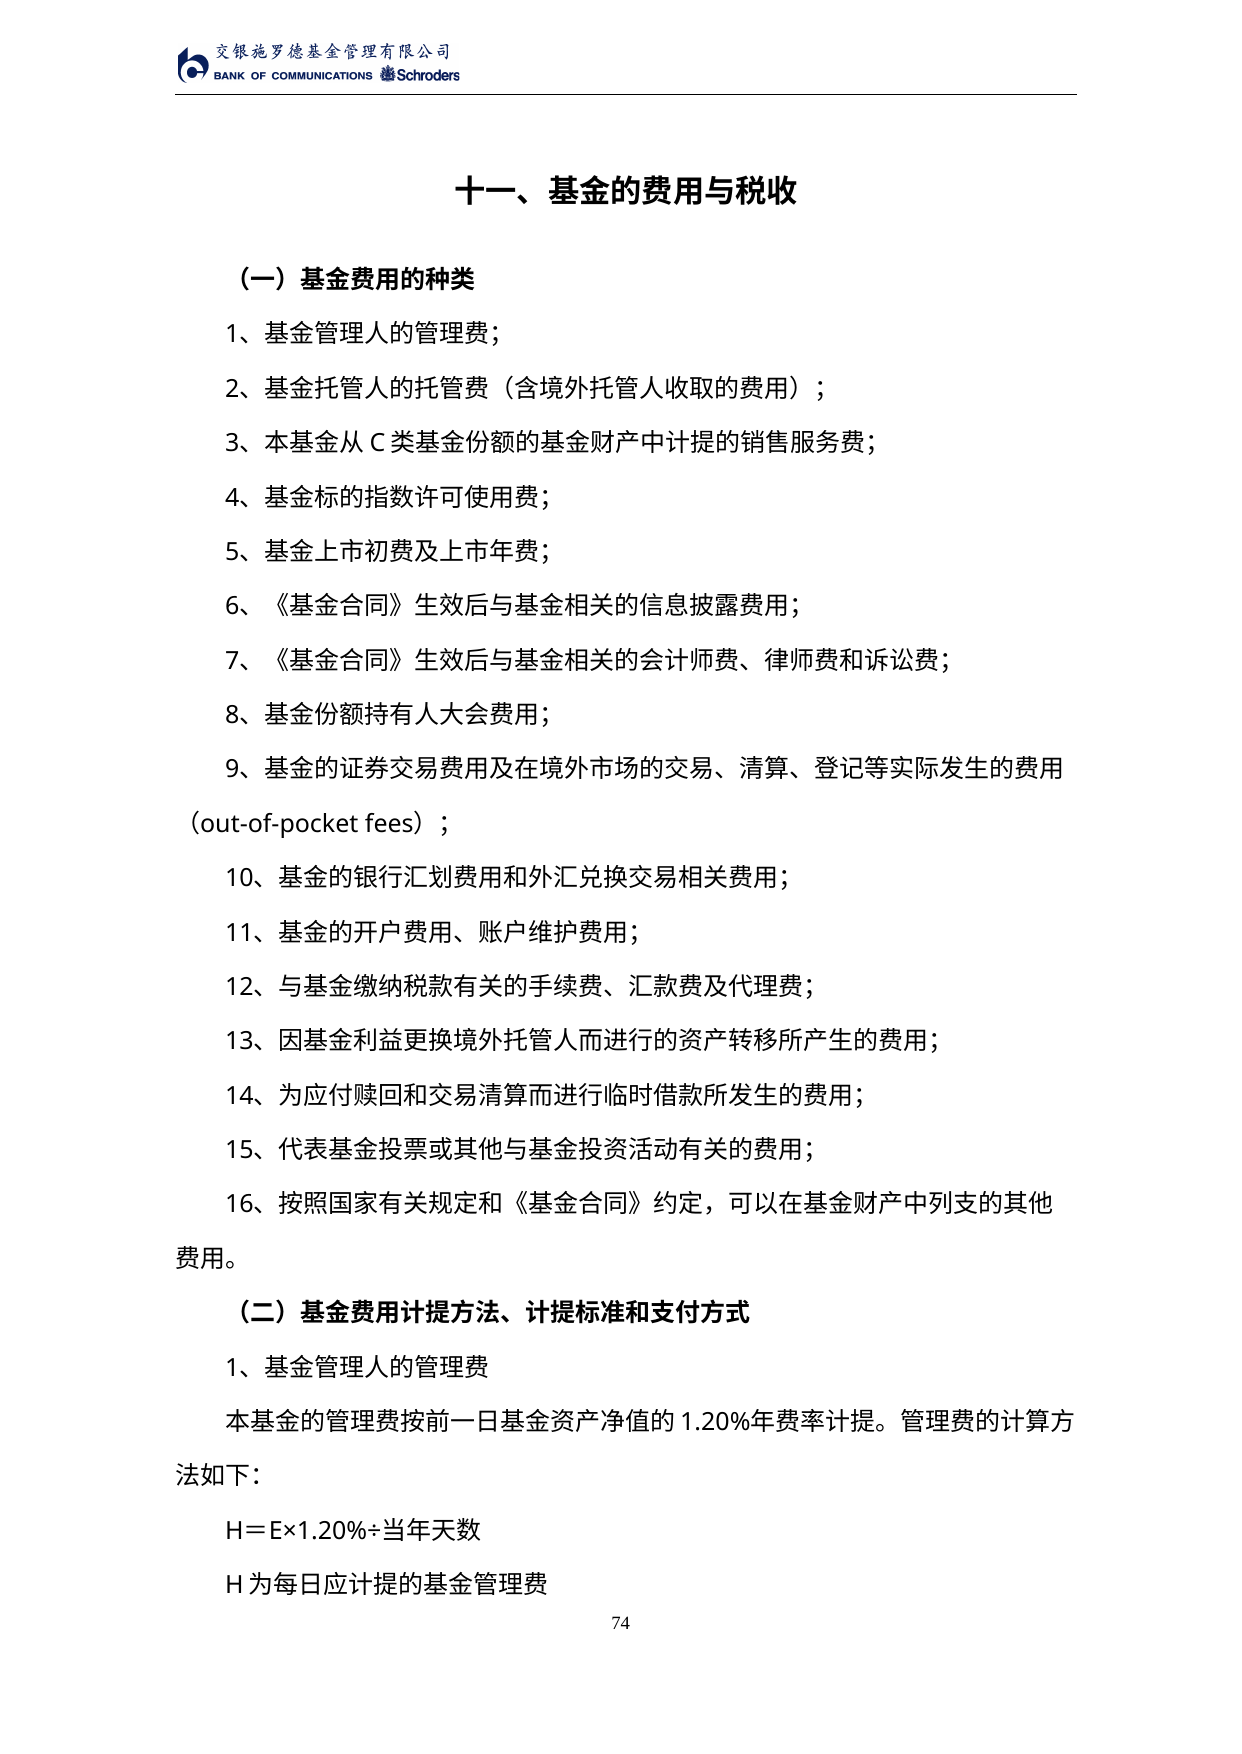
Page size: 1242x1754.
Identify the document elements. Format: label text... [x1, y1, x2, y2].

text 2、基金托管人的托管费（含境外托管人收取的费用）； [175, 368, 1077, 404]
text H＝E×1.20%÷当年天数 [175, 1510, 1077, 1546]
text 6、《基金合同》生效后与基金相关的信息披露费用； [175, 586, 1077, 622]
text 1、基金管理人的管理费； [175, 314, 1077, 350]
text 13、因基金利益更换境外托管人而进行的资产转移所产生的费用； [175, 1021, 1077, 1057]
text 16、按照国家有关规定和《基金合同》约定，可以在基金财产中列支的其他费用。 [175, 1184, 1077, 1274]
text 7、《基金合同》生效后与基金相关的会计师费、律师费和诉讼费； [175, 640, 1077, 676]
text 8、基金份额持有人大会费用； [175, 694, 1077, 731]
text 1、基金管理人的管理费 [175, 1347, 1077, 1383]
subtitle 十一、基金的费用与税收 [175, 167, 1077, 212]
text （二）基金费用计提方法、计提标准和支付方式 [175, 1293, 1077, 1329]
text 本基金的管理费按前一日基金资产净值的1.20%年费率计提。管理费的计算方法如下： [175, 1401, 1077, 1492]
text （一）基金费用的种类 [175, 259, 1077, 296]
text 5、基金上市初费及上市年费； [175, 531, 1077, 568]
text H为每日应计提的基金管理费 [175, 1564, 1077, 1601]
text 12、与基金缴纳税款有关的手续费、汇款费及代理费； [175, 966, 1077, 1003]
text 10、基金的银行汇划费用和外汇兑换交易相关费用； [175, 858, 1077, 894]
picture [178, 43, 460, 83]
text 9、基金的证券交易费用及在境外市场的交易、清算、登记等实际发生的费用（out-of-pocket fees）； [175, 749, 1077, 839]
text 3、本基金从C类基金份额的基金财产中计提的销售服务费； [175, 423, 1077, 459]
text 11、基金的开户费用、账户维护费用； [175, 912, 1077, 948]
text 15、代表基金投票或其他与基金投资活动有关的费用； [175, 1129, 1077, 1166]
text 4、基金标的指数许可使用费； [175, 477, 1077, 513]
text 14、为应付赎回和交易清算而进行临时借款所发生的费用； [175, 1075, 1077, 1111]
